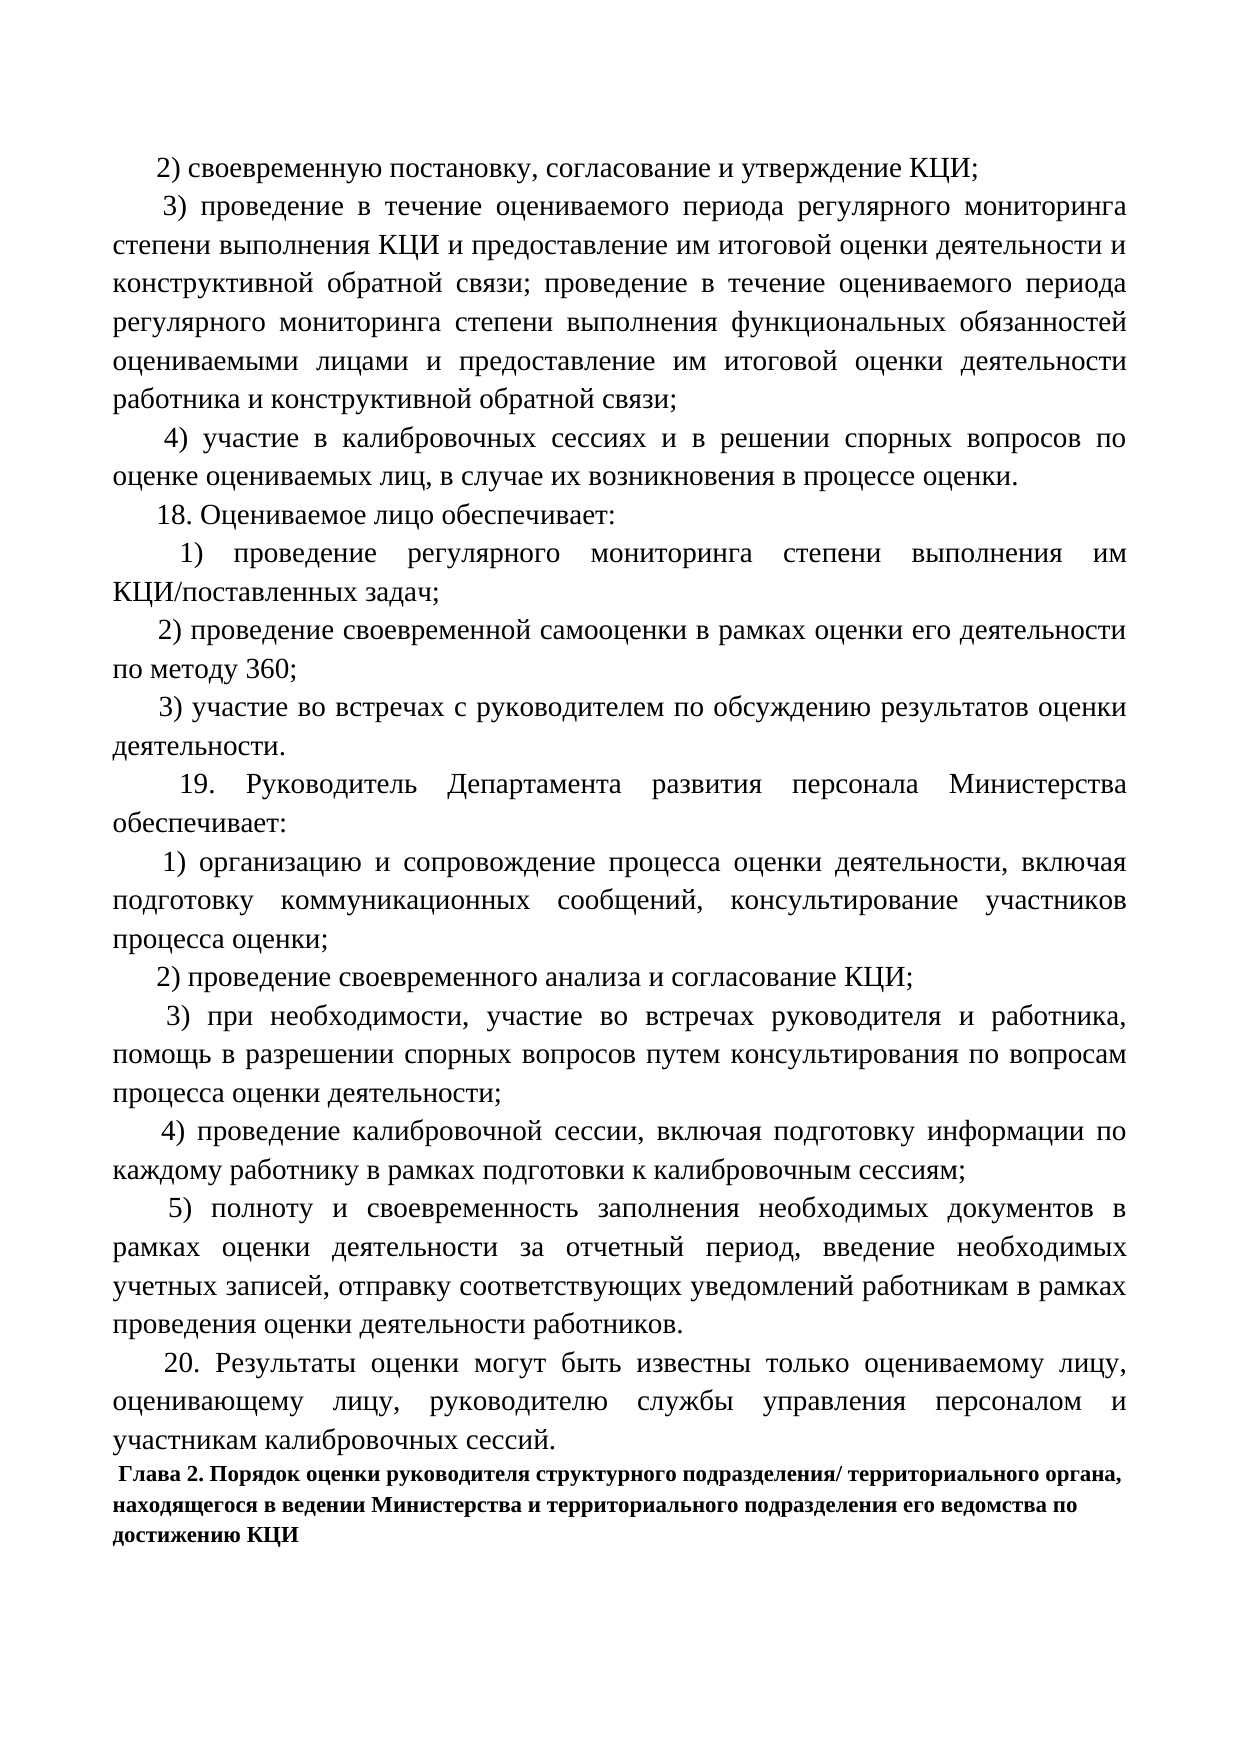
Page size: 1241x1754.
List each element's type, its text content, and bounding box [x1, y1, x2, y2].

text 2) проведение своевременной самооценки в рамках оценки его деятельности по методу 360; [112, 612, 1128, 684]
text 1) организацию и сопровождение процесса оценки деятельности, включая подготовку коммуникационных сообщений, консультирование участников процесса оценки; [112, 844, 1128, 954]
text 2) проведение своевременного анализа и согласование КЦИ; [112, 959, 1128, 993]
text Глава 2. Порядок оценки руководителя структурного подразделения/ территориального органа, находящегося в ведении Министерства и территориального подразделения его ведомства по достижению КЦИ [112, 1460, 1128, 1547]
text 4) проведение калибровочной сессии, включая подготовку информации по каждому работнику в рамках подготовки к калибровочным сессиям; [112, 1113, 1128, 1186]
text 3) участие во встречах с руководителем по обсуждению результатов оценки деятельности. [112, 689, 1128, 762]
text 3) при необходимости, участие во встречах руководителя и работника, помощь в разрешении спорных вопросов путем консультирования по вопросам процесса оценки деятельности; [112, 998, 1128, 1108]
text 4) участие в калибровочных сессиях и в решении спорных вопросов по оценке оцениваемых лиц, в случае их возникновения в процессе оценки. [112, 420, 1128, 492]
text 3) проведение в течение оцениваемого периода регулярного мониторинга степени выполнения КЦИ и предоставление им итоговой оценки деятельности и конструктивной обратной связи; проведение в течение оцениваемого периода регулярного мониторинга степени выполнения функциональных обязанностей оцениваемыми лицами и предоставление им итоговой оценки деятельности работника и конструктивной обратной связи; [112, 188, 1128, 415]
text 1) проведение регулярного мониторинга степени выполнения им КЦИ/поставленных задач; [112, 535, 1128, 607]
text 2) своевременную постановку, согласование и утверждение КЦИ; [112, 150, 1128, 183]
text 18. Оцениваемое лицо обеспечивает: [112, 497, 1128, 530]
text 5) полноту и своевременность заполнения необходимых документов в рамках оценки деятельности за отчетный период, введение необходимых учетных записей, отправку соответствующих уведомлений работникам в рамках проведения оценки деятельности работников. [112, 1191, 1128, 1340]
text 20. Результаты оценки могут быть известны только оцениваемому лицу, оценивающему лицу, руководителю службы управления персоналом и участникам калибровочных сессий. [112, 1345, 1128, 1455]
text 19. Руководитель Департамента развития персонала Министерства обеспечивает: [112, 767, 1128, 839]
